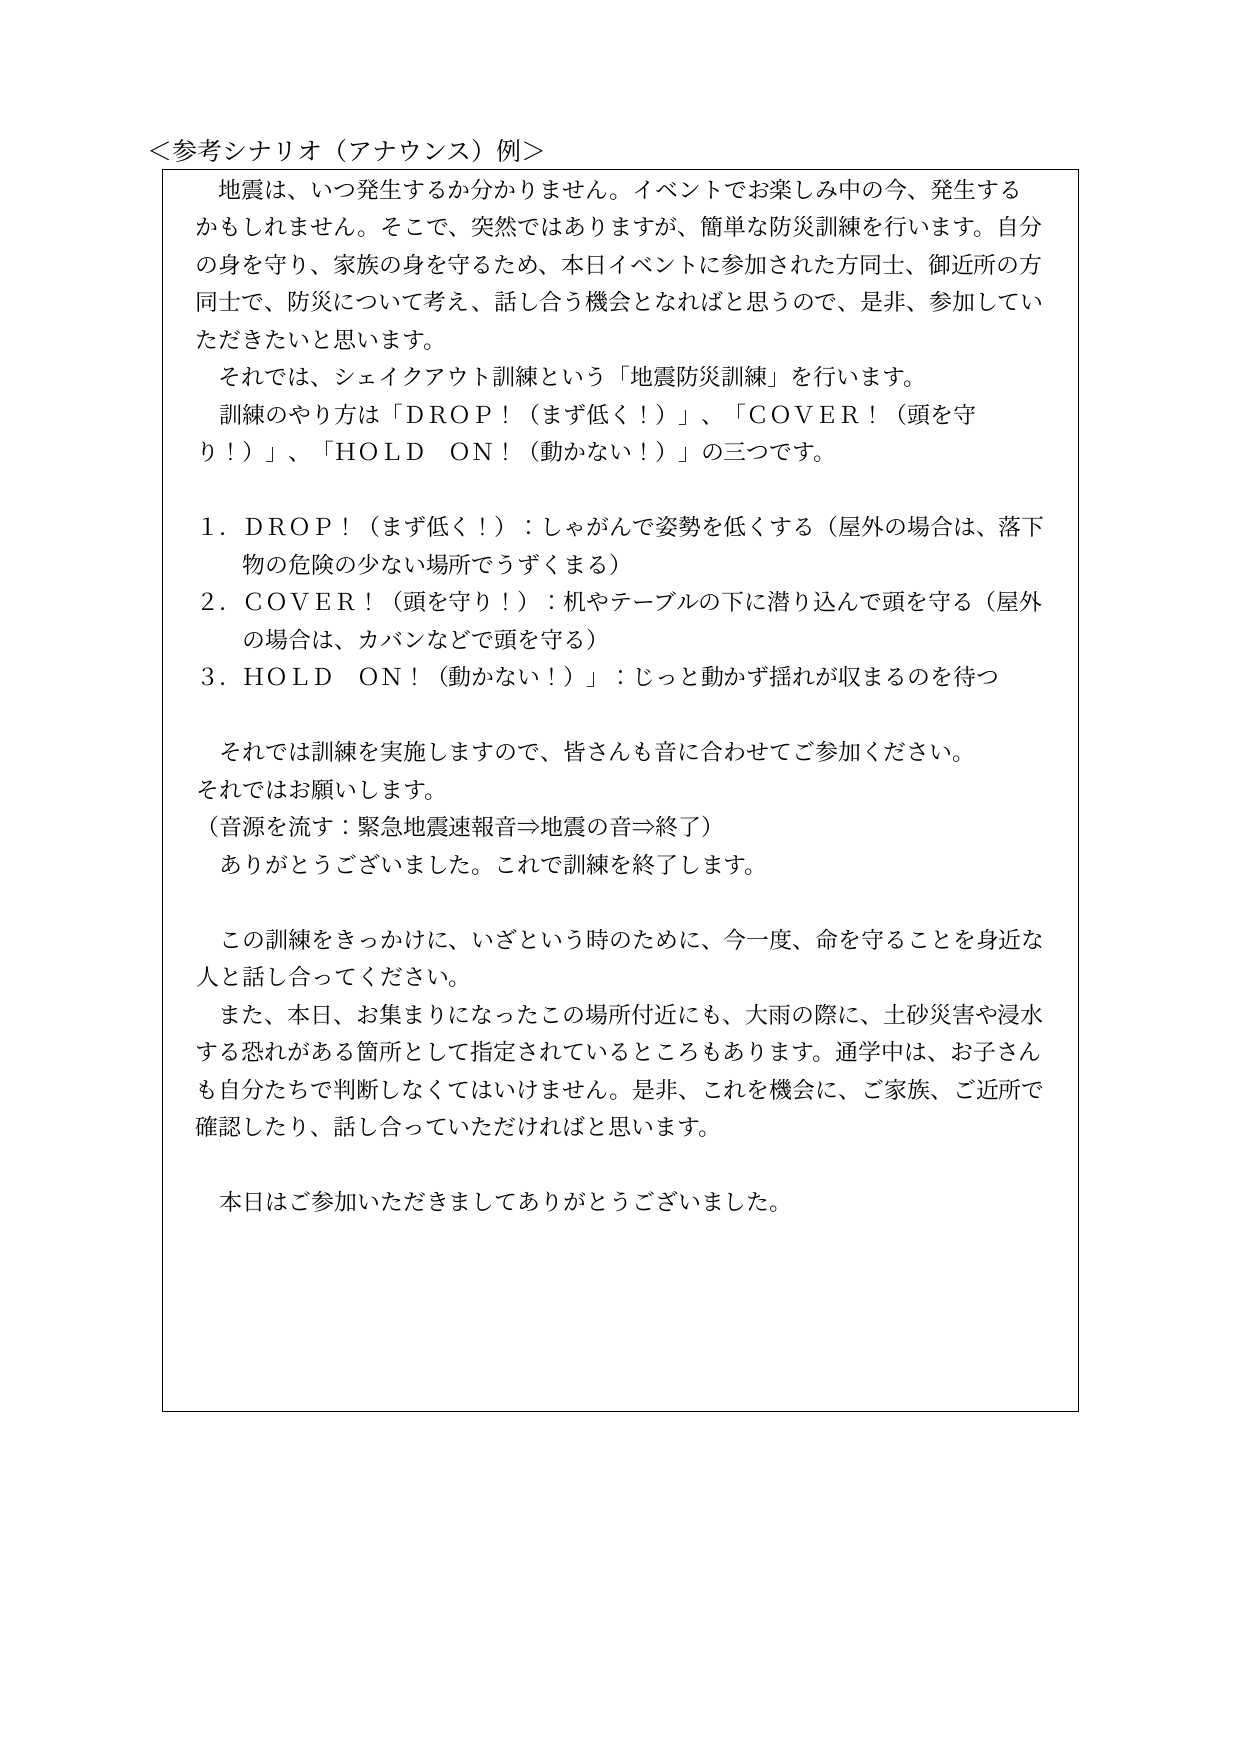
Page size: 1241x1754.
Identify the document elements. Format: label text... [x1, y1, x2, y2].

table_header 地震は、いつ発生するか分かりません。イベントでお楽しみ中の今、発生するかもしれません。そこで、突然ではありますが、簡単な防災訓練を行います。自分の身を守り、家族の身を守るため、本日イベントに参加された方同士、御近所の方同士で、防災について考え、話し合う機会となればと思うので、是非、参加していただきたいと思います。 それでは、シェイクアウト訓練という「地震防災訓練」を行います。 訓練のやり方は「ＤＲＯＰ！（まず低く！）」、「ＣＯＶＥＲ！（頭を守り！）」、「ＨＯＬＤ ＯＮ！（動かない！）」の三つです。 １．ＤＲＯＰ！（まず低く！）：しゃがんで姿勢を低くする（屋外の場合は、落下物の危険の少ない場所でうずくまる） ２．ＣＯＶＥＲ！（頭を守り！）：机やテーブルの下に潜り込んで頭を守る（屋外の場合は、カバンなどで頭を守る） ３．ＨＯＬＤ ＯＮ！（動かない！）」：じっと動かず揺れが収まるのを待つ それでは訓練を実施しますので、皆さんも音に合わせてご参加ください。 それではお願いします。 （音源を流す：緊急地震速報音⇒地震の音⇒終了） ありがとうございました。これで訓練を終了します。 この訓練をきっかけに、いざという時のために、今一度、命を守ることを身近な人と話し合ってください。 また、本日、お集まりになったこの場所付近にも、大雨の際に、土砂災害や浸水する恐れがある箇所として指定されているところもあります。通学中は、お子さんも自分たちで判断しなくてはいけません。是非、これを機会に、ご家族、ご近所で確認したり、話し合っていただければと思います。 本日はご参加いただきましてありがとうございました。 [163, 170, 1078, 1411]
text ＜参考シナリオ（アナウンス）例＞ [148, 131, 1092, 168]
